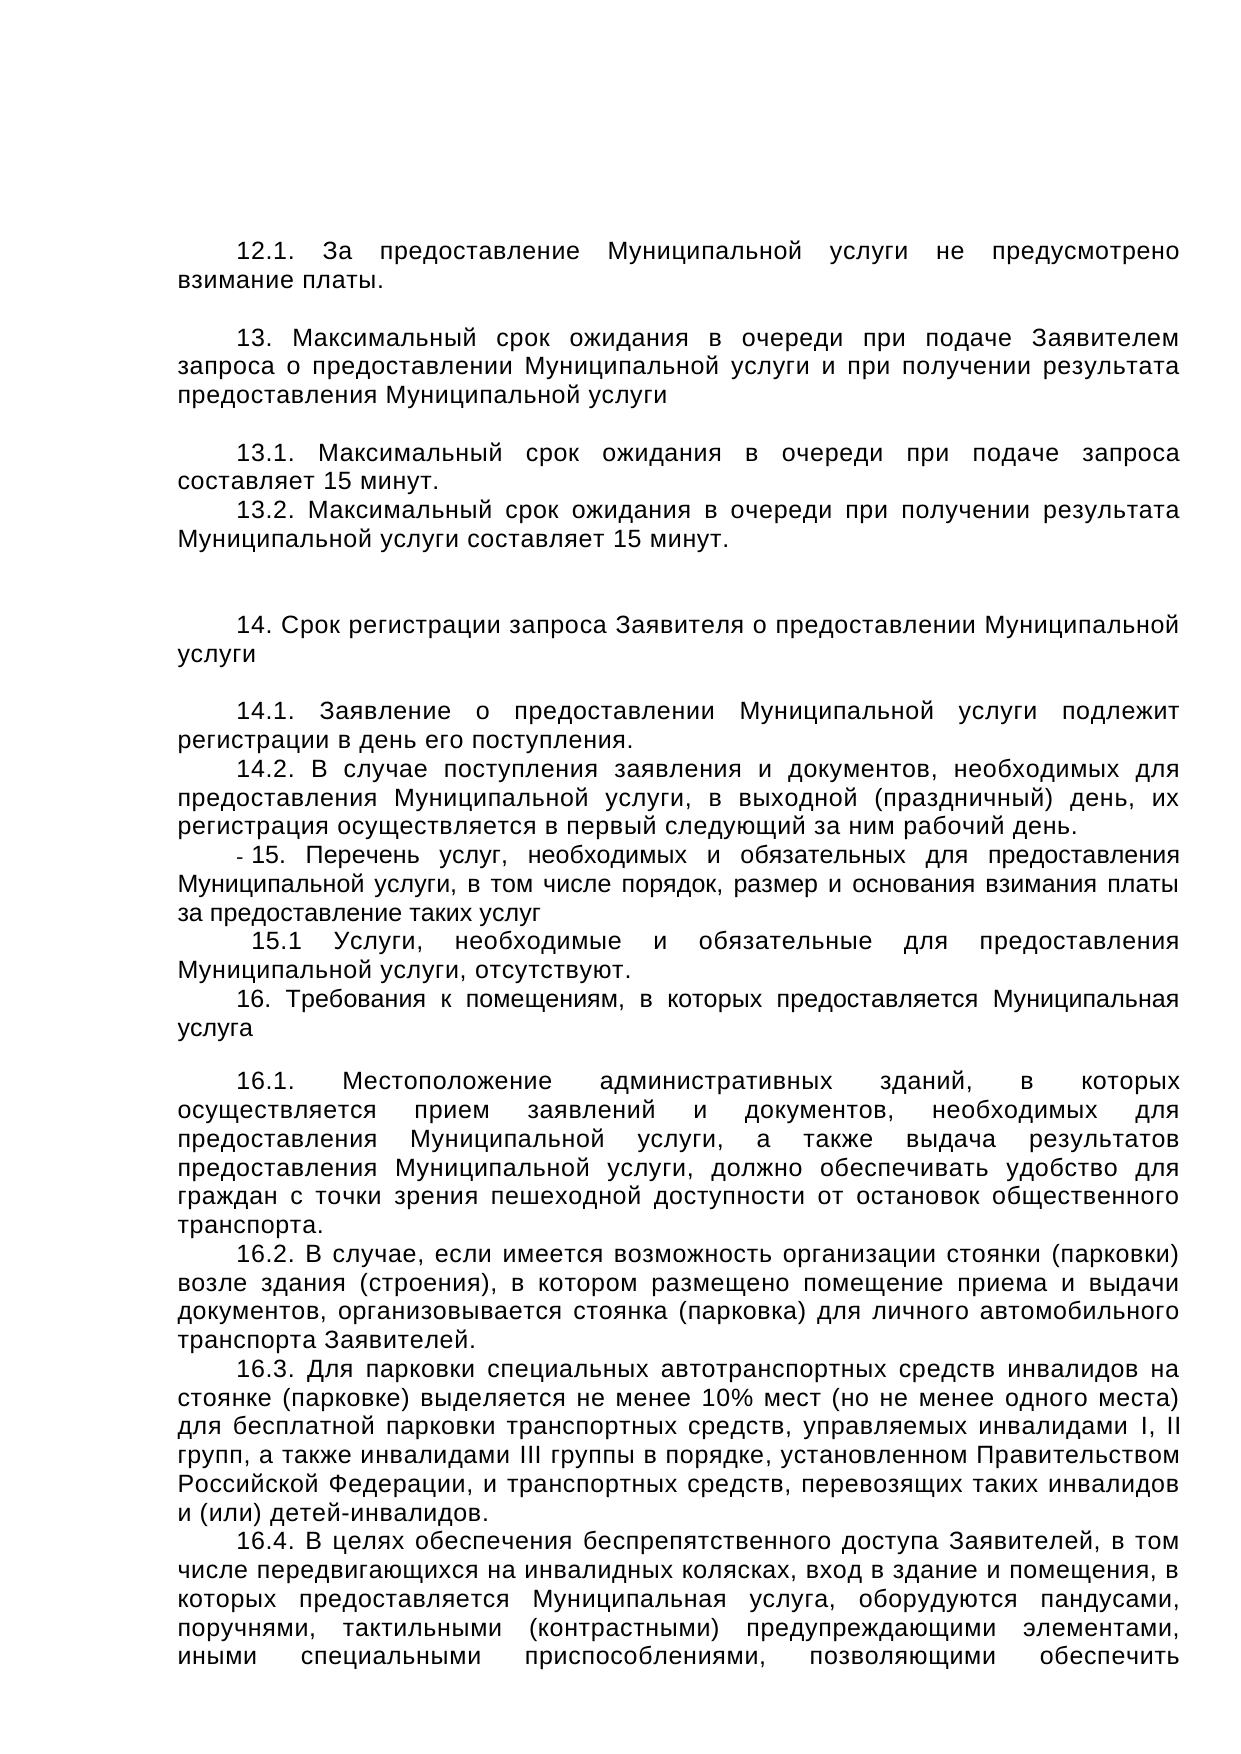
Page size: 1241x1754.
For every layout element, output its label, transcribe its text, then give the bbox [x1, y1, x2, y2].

text 13. Максимальный срок ожидания в очереди при подаче Заявителем запроса о предоставлении Муниципальной услуги и при получении результата предоставления Муниципальной услуги [177, 322, 1181, 409]
text 16.1. Местоположение административных зданий, в которых осуществляется прием заявлений и документов, необходимых для предоставления Муниципальной услуги, а также выдача результатов предоставления Муниципальной услуги, должно обеспечивать удобство для граждан с точки зрения пешеходной доступности от остановок общественного транспорта. [177, 1066, 1181, 1239]
text 16. Требования к помещениям, в которых предоставляется Муниципальная услуга [177, 984, 1181, 1041]
list 15.1 Услуги, необходимые и обязательные для предоставления Муниципальной услуги, отсутствуют. [177, 926, 1181, 984]
text 14.2. В случае поступления заявления и документов, необходимых для предоставления Муниципальной услуги, в выходной (праздничный) день, их регистрация осуществляется в первый следующий за ним рабочий день. [177, 754, 1181, 840]
text 16.2. В случае, если имеется возможность организации стоянки (парковки) возле здания (строения), в котором размещено помещение приема и выдачи документов, организовывается стоянка (парковка) для личного автомобильного транспорта Заявителей. [177, 1239, 1181, 1354]
text 14.1. Заявление о предоставлении Муниципальной услуги подлежит регистрации в день его поступления. [177, 696, 1181, 754]
text 13.2. Максимальный срок ожидания в очереди при получении результата Муниципальной услуги составляет 15 минут. [177, 495, 1181, 552]
text 13.1. Максимальный срок ожидания в очереди при подаче запроса составляет 15 минут. [177, 437, 1181, 495]
text 12.1. За предоставление Муниципальной услуги не предусмотрено взимание платы. [177, 236, 1181, 294]
text 14. Срок регистрации запроса Заявителя о предоставлении Муниципальной услуги [177, 610, 1181, 667]
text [177, 1526, 1181, 1670]
text 16.3. Для парковки специальных автотранспортных средств инвалидов на стоянке (парковке) выделяется не менее 10% мест (но не менее одного места) для бесплатной парковки транспортных средств, управляемых инвалидами I, II групп, а также инвалидами III группы в порядке, установленном Правительством Российской Федерации, и транспортных средств, перевозящих таких инвалидов и (или) детей-инвалидов. [177, 1354, 1181, 1526]
list 15. Перечень услуг, необходимых и обязательных для предоставления Муниципальной услуги, в том числе порядок, размер и основания взимания платы за предоставление таких услуг [177, 840, 1181, 926]
